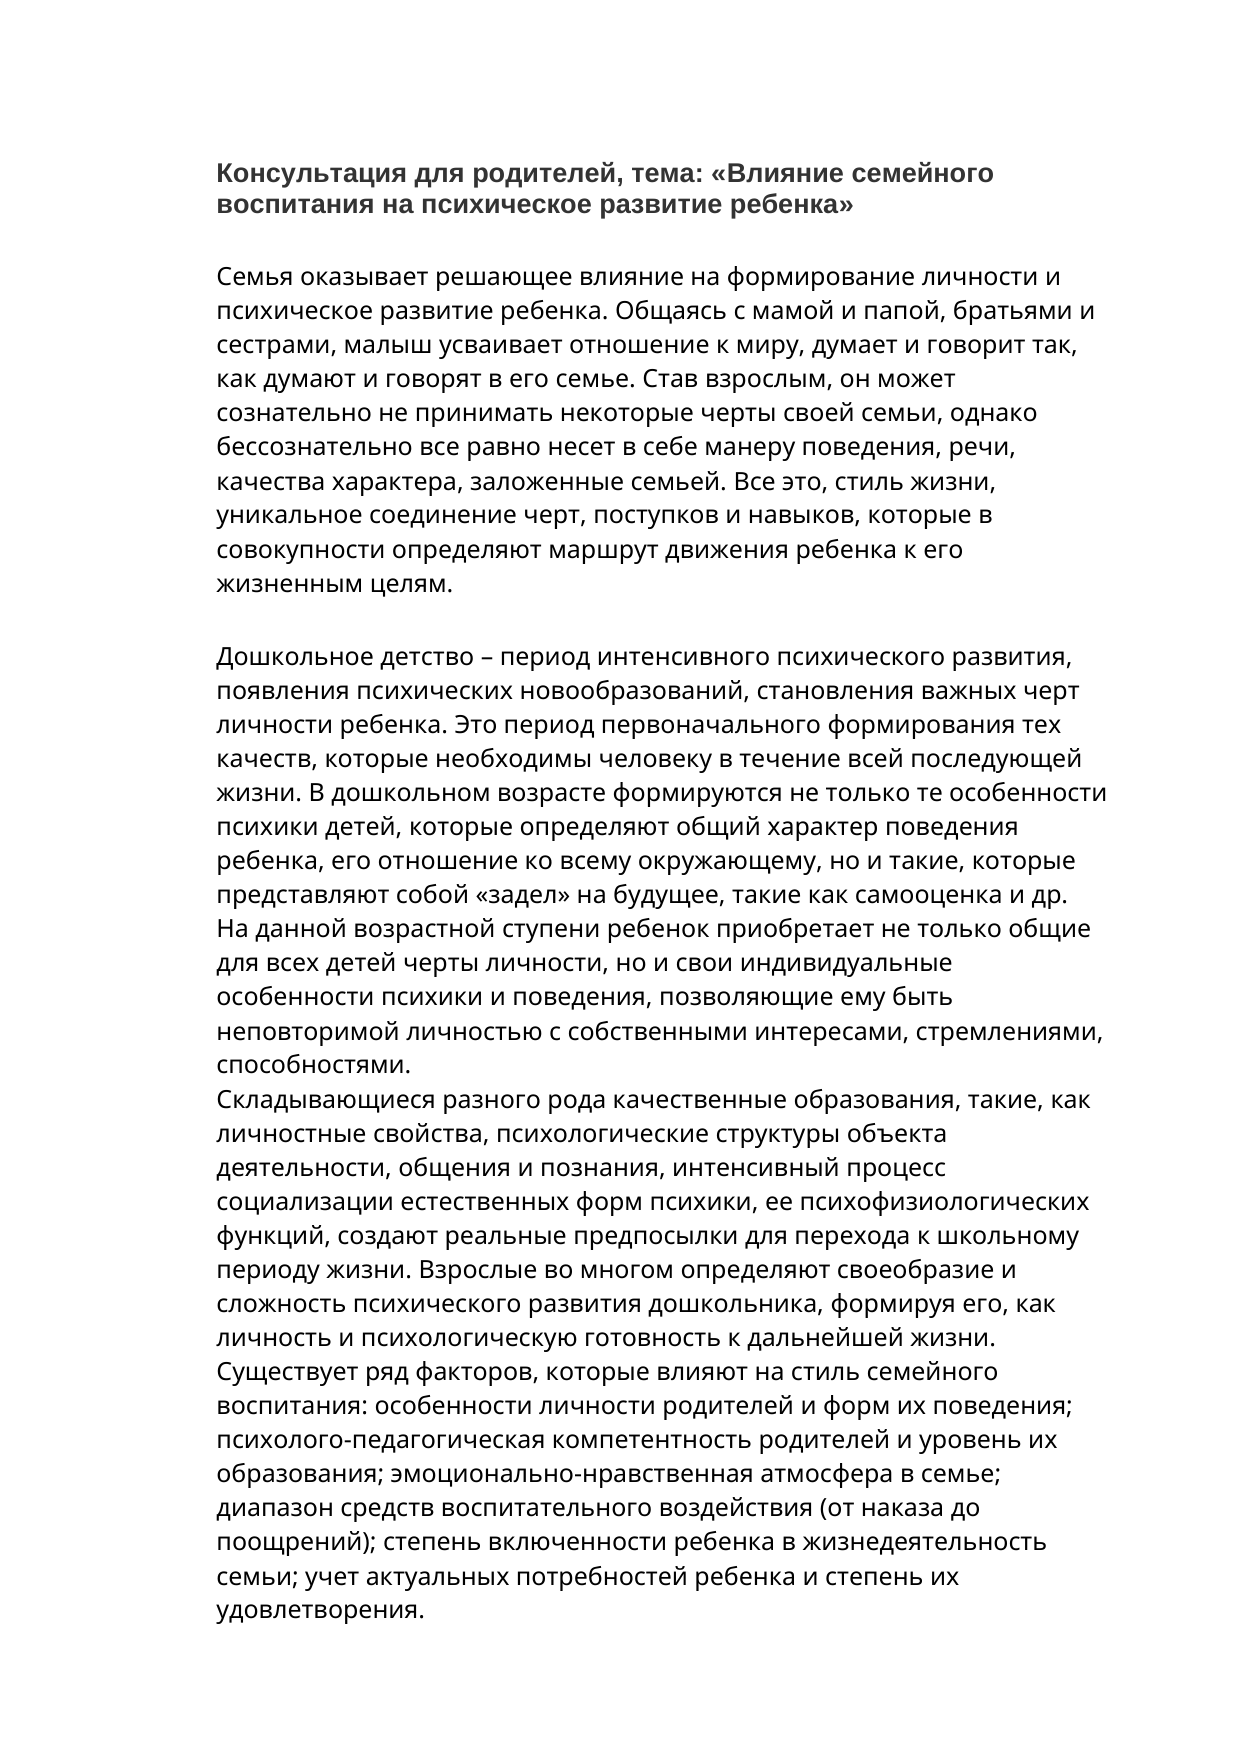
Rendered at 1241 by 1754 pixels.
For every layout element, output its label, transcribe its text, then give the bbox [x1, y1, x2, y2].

text Семья оказывает решающее влияние на формирование личности и психическое развитие ребенка. Общаясь с мамой и папой, братьями и сестрами, малыш усваивает отношение к миру, думает и говорит так, как думают и говорят в его семье. Став взрослым, он может сознательно не принимать некоторые черты своей семьи, однако бессознательно все равно несет в себе манеру поведения, речи, качества характера, заложенные семьей. Все это, стиль жизни, уникальное соединение черт, поступков и навыков, которые в совокупности определяют маршрут движения ребенка к его жизненным целям. [216, 259, 1113, 599]
text Консультация для родителей, тема: «Влияние семейного воспитания на психическое развитие ребенка» [216, 157, 1113, 220]
text Дошкольное детство – период интенсивного психического развития, появления психических новообразований, становления важных черт личности ребенка. Это период первоначального формирования тех качеств, которые необходимы человеку в течение всей последующей жизни. В дошкольном возрасте формируются не только те особенности психики детей, которые определяют общий характер поведения ребенка, его отношение ко всему окружающему, но и такие, которые представляют собой «задел» на будущее, такие как самооценка и др. На данной возрастной ступени ребенок приобретает не только общие для всех детей черты личности, но и свои индивидуальные особенности психики и поведения, позволяющие ему быть неповторимой личностью с собственными интересами, стремлениями, способностями. [216, 638, 1113, 1081]
text Складывающиеся разного рода качественные образования, такие, как личностные свойства, психологические структуры объекта деятельности, общения и познания, интенсивный процесс социализации естественных форм психики, ее психофизиологических функций, создают реальные предпосылки для перехода к школьному периоду жизни. Взрослые во многом определяют своеобразие и сложность психического развития дошкольника, формируя его, как личность и психологическую готовность к дальнейшей жизни. Существует ряд факторов, которые влияют на стиль семейного воспитания: особенности личности родителей и форм их поведения; психолого-педагогическая компетентность родителей и уровень их образования; эмоционально-нравственная атмосфера в семье; диапазон средств воспитательного воздействия (от наказа до поощрений); степень включенности ребенка в жизнедеятельность семьи; учет актуальных потребностей ребенка и степень их удовлетворения. [216, 1081, 1113, 1626]
